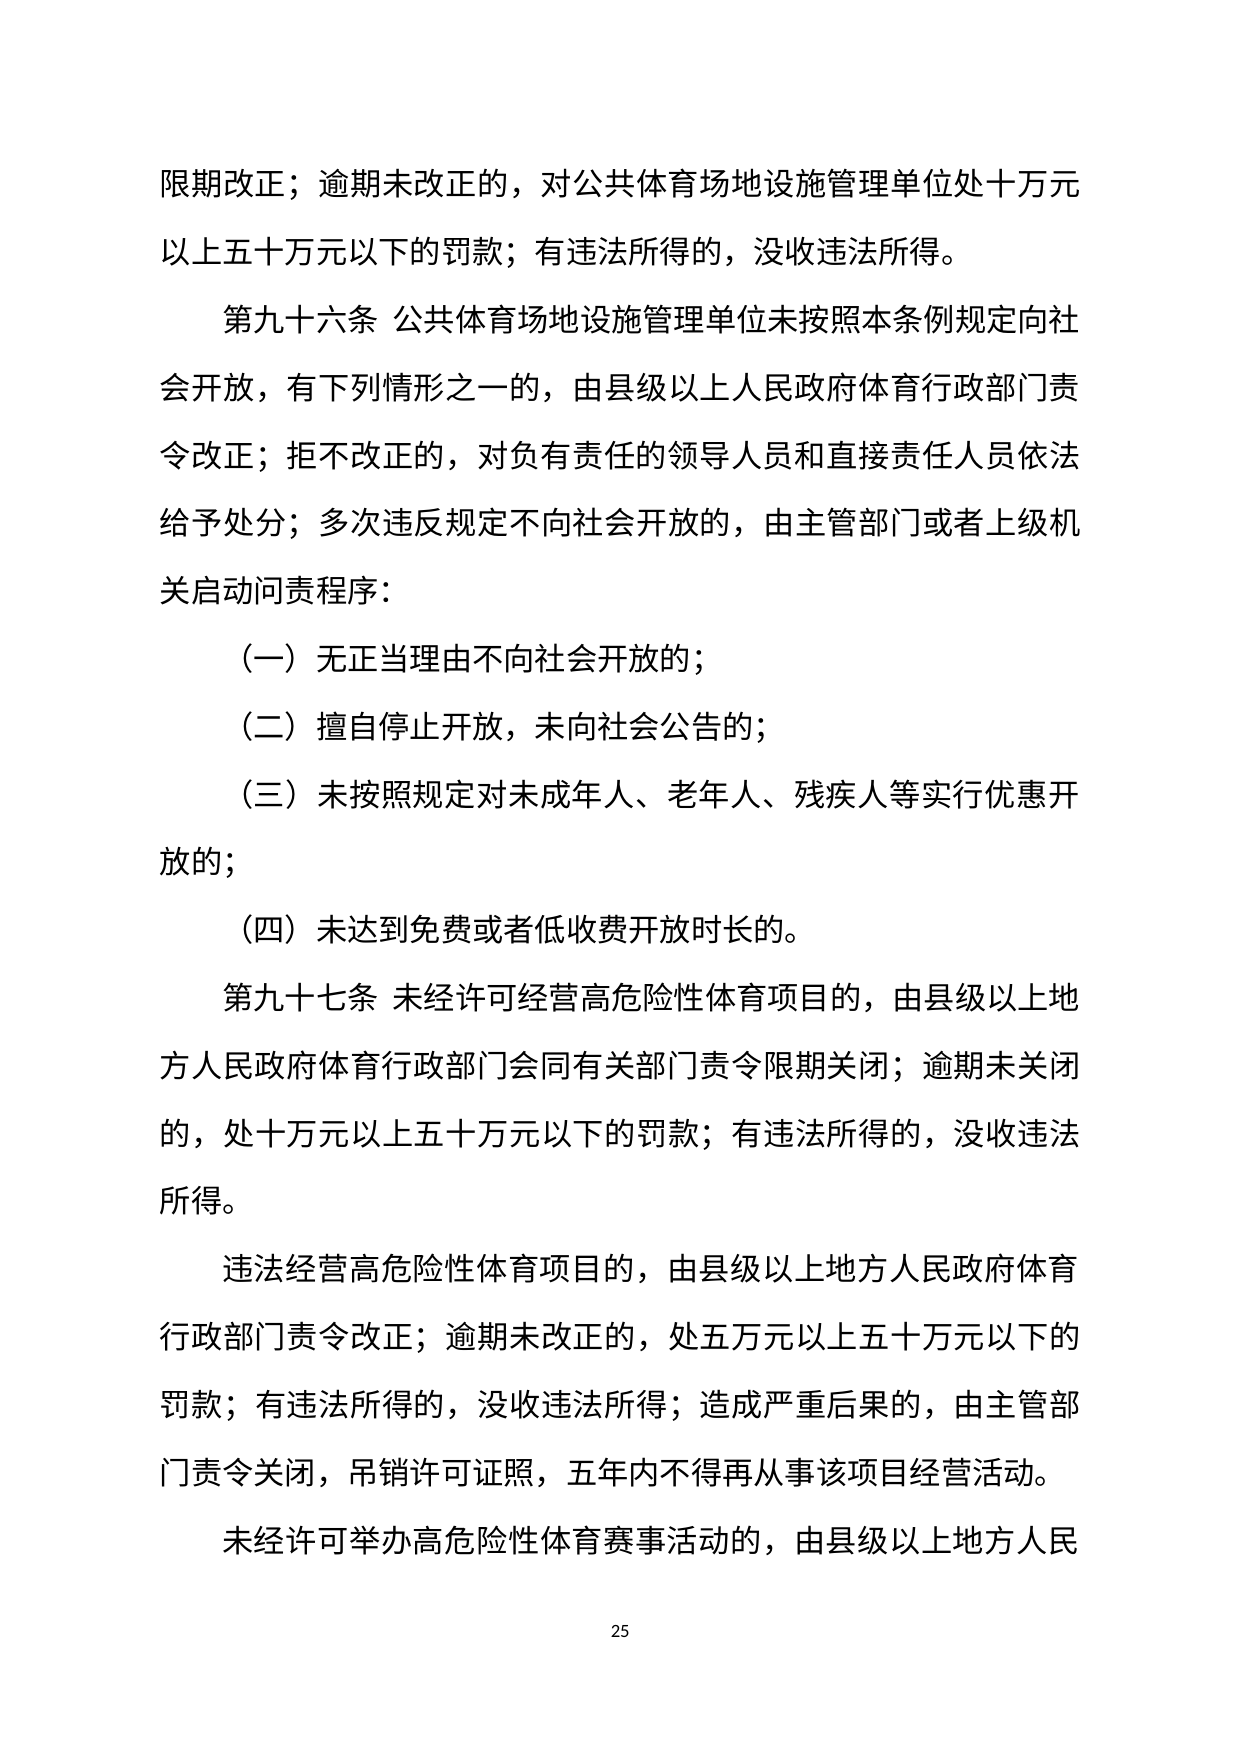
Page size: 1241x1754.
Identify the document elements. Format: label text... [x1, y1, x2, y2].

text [159, 1516, 1081, 1561]
text （三）未按照规定对未成年人、老年人、残疾人等实行优惠开放的； [159, 770, 1081, 883]
text （一）无正当理由不向社会开放的； [159, 634, 1081, 679]
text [159, 159, 1081, 272]
text 第九十六条 公共体育场地设施管理单位未按照本条例规定向社会开放，有下列情形之一的，由县级以上人民政府体育行政部门责令改正；拒不改正的，对负有责任的领导人员和直接责任人员依法给予处分；多次违反规定不向社会开放的，由主管部门或者上级机关启动问责程序： [159, 295, 1081, 612]
text （四）未达到免费或者低收费开放时长的。 [159, 905, 1081, 951]
text 第九十七条 未经许可经营高危险性体育项目的，由县级以上地方人民政府体育行政部门会同有关部门责令限期关闭；逾期未关闭的，处十万元以上五十万元以下的罚款；有违法所得的，没收违法所得。 [159, 973, 1081, 1222]
text （二）擅自停止开放，未向社会公告的； [159, 702, 1081, 747]
text 违法经营高危险性体育项目的，由县级以上地方人民政府体育行政部门责令改正；逾期未改正的，处五万元以上五十万元以下的罚款；有违法所得的，没收违法所得；造成严重后果的，由主管部门责令关闭，吊销许可证照，五年内不得再从事该项目经营活动。 [159, 1244, 1081, 1493]
